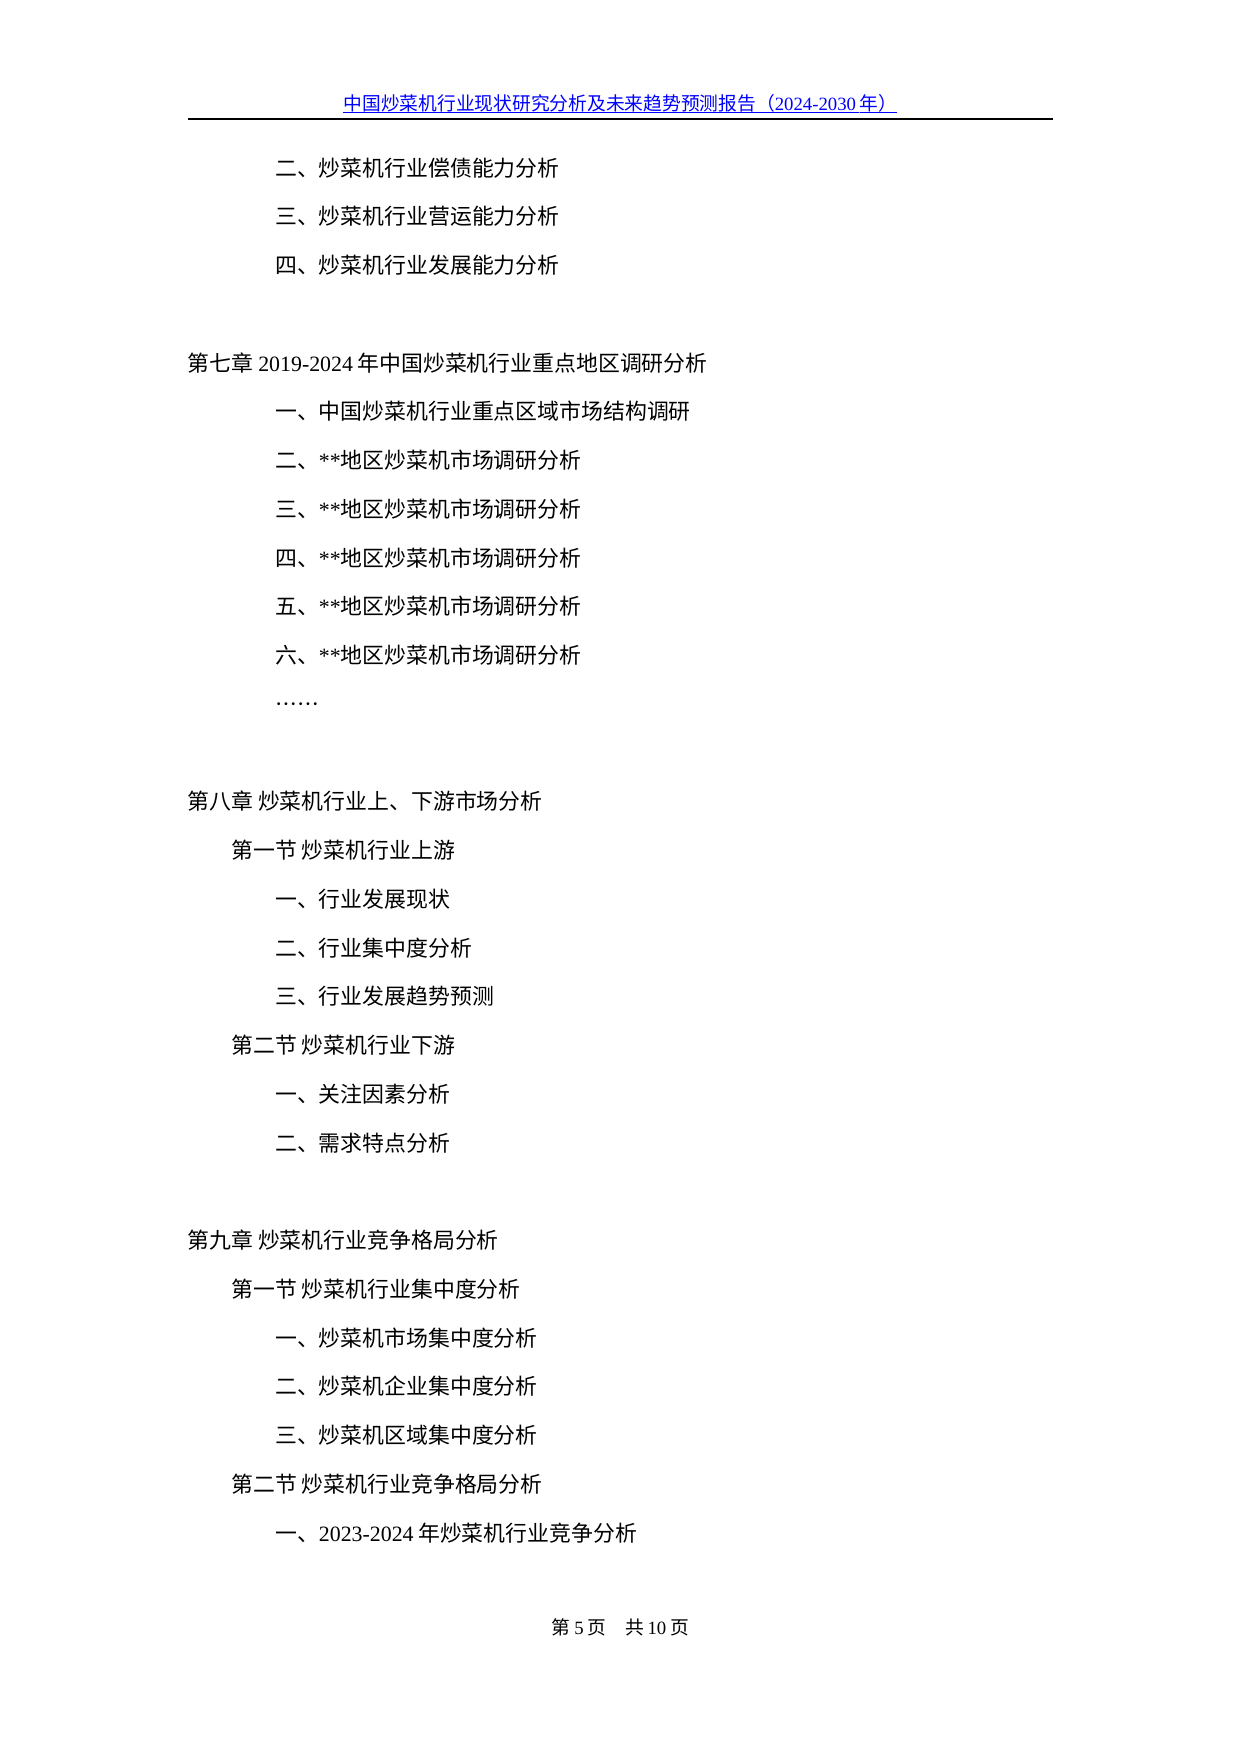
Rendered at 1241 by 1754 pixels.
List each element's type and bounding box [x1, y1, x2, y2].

text [187, 150, 1053, 1548]
